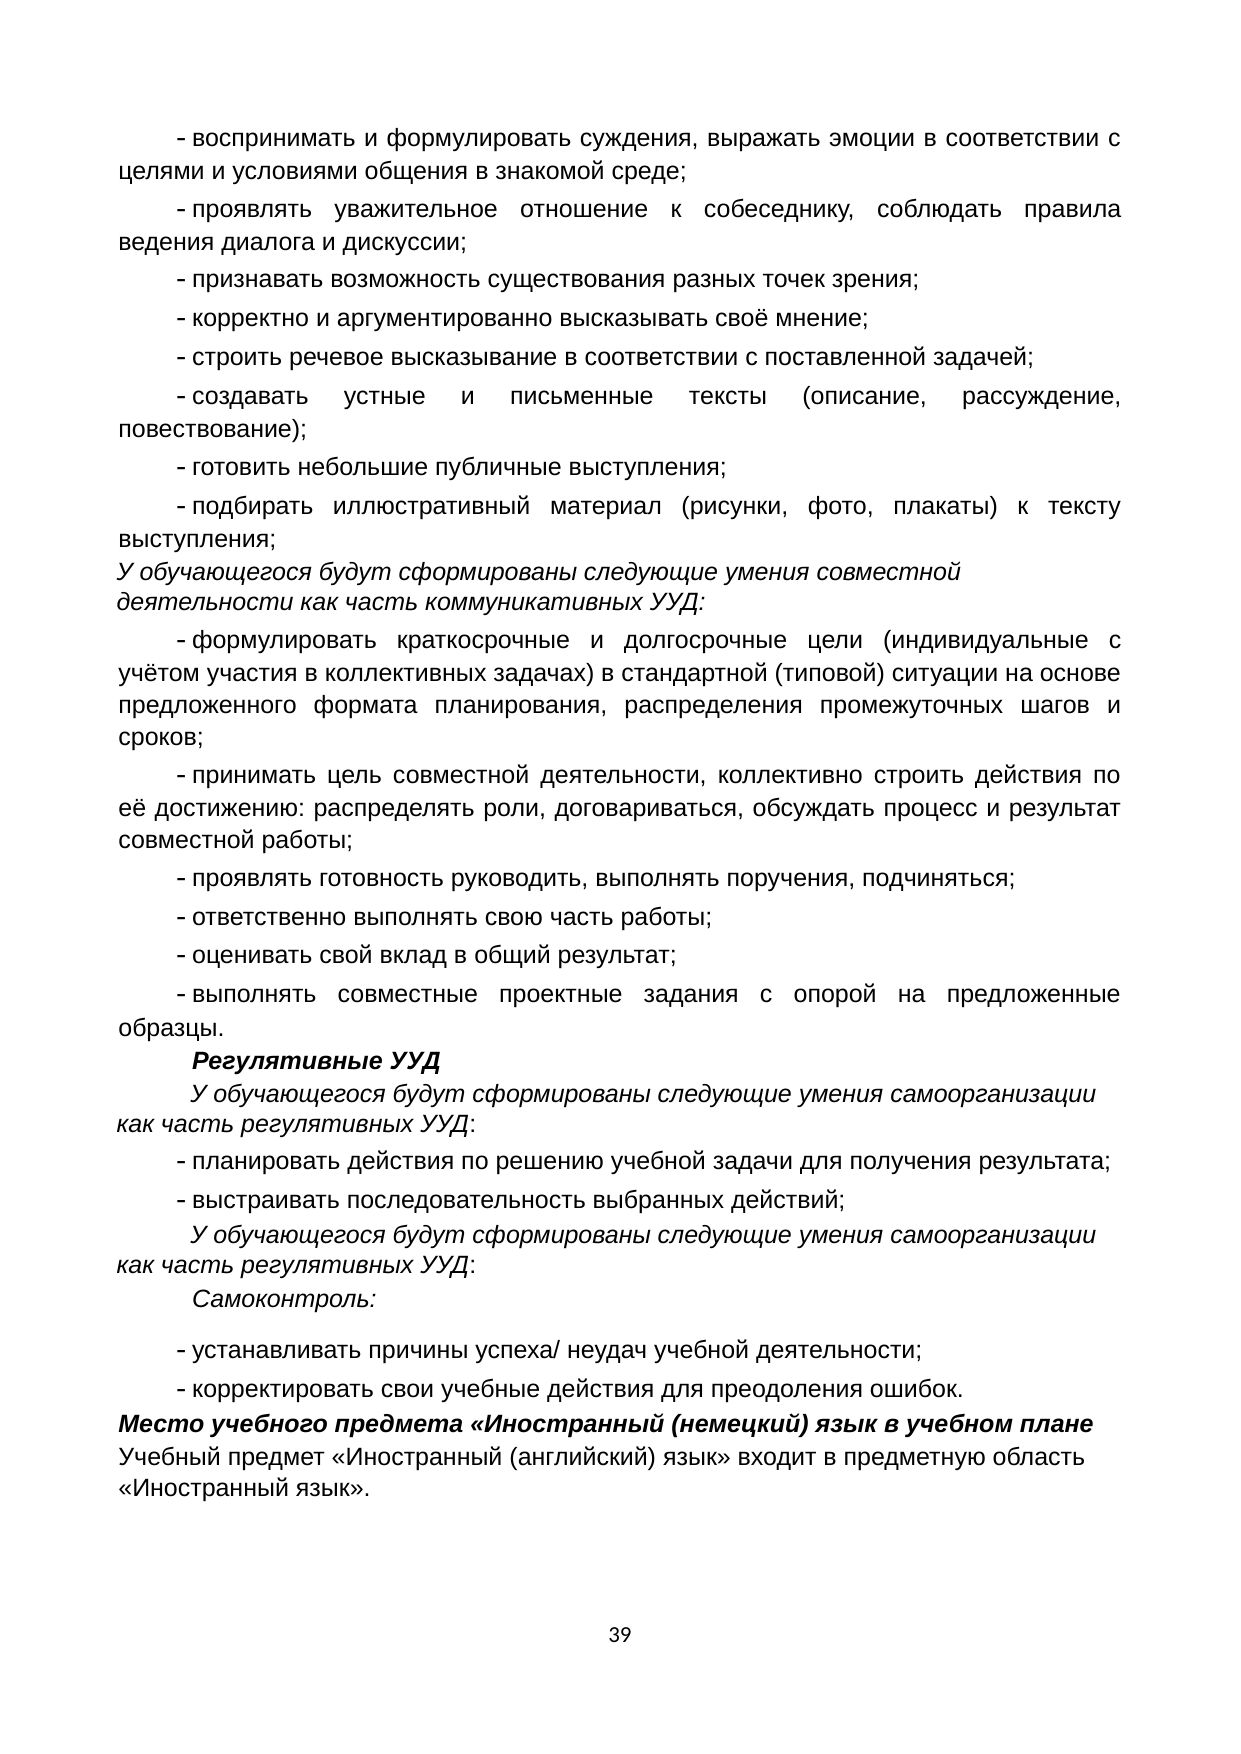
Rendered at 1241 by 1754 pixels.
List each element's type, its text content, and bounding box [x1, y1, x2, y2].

list планировать действия по решению учебной задачи для получения результата; [118, 1142, 1122, 1176]
list подбирать иллюстративный материал (рисунки, фото, плакаты) к тексту выступления; [118, 487, 1122, 552]
text У обучающегося будут сформированы следующие умения совместной деятельности как часть коммуникативных УУД: [116, 557, 1123, 616]
text Место учебного предмета «Иностранный (немецкий) язык в учебном плане [118, 1409, 1123, 1438]
list проявлять уважительное отношение к собеседнику, соблюдать правила ведения диалога и дискуссии; [118, 190, 1122, 255]
list ответственно выполнять свою часть работы; [118, 898, 1122, 931]
text У обучающегося будут сформированы следующие умения самоорганизации как часть регулятивных УУД: [116, 1079, 1123, 1137]
text Учебный предмет «Иностранный (английский) язык» входит в предметную область «Иностранный язык». [118, 1442, 1122, 1502]
list создавать устные и письменные тексты (описание, рассуждение, повествование); [118, 377, 1122, 443]
text Регулятивные УУД [192, 1046, 1123, 1075]
list корректно и аргументированно высказывать своё мнение; [118, 299, 1122, 333]
list корректировать свои учебные действия для преодоления ошибок. [118, 1371, 1122, 1404]
list устанавливать причины успеха/ неудач учебной деятельности; [118, 1332, 1122, 1365]
list строить речевое высказывание в соответствии с поставленной задачей; [118, 338, 1122, 372]
list выполнять совместные проектные задания с опорой на предложенные образцы. [118, 976, 1122, 1041]
text Самоконтроль: [192, 1284, 1123, 1313]
list принимать цель совместной деятельности, коллективно строить действия по её достижению: распределять роли, договариваться, обсуждать процесс и результат совместной работы; [118, 756, 1122, 854]
text У обучающегося будут сформированы следующие умения самоорганизации как часть регулятивных УУД: [116, 1220, 1123, 1279]
list признавать возможность существования разных точек зрения; [118, 260, 1122, 294]
list оценивать свой вклад в общий результат; [118, 937, 1122, 970]
list выстраивать последовательность выбранных действий; [118, 1181, 1122, 1215]
list готовить небольшие публичные выступления; [118, 448, 1122, 481]
list воспринимать и формулировать суждения, выражать эмоции в соответствии с целями и условиями общения в знакомой среде; [118, 119, 1122, 185]
list формулировать краткосрочные и долгосрочные цели (индивидуальные с учётом участия в коллективных задачах) в стандартной (типовой) ситуации на основе предложенного формата планирования, распределения промежуточных шагов и сроков; [118, 621, 1122, 751]
list проявлять готовность руководить, выполнять поручения, подчиняться; [118, 859, 1122, 892]
